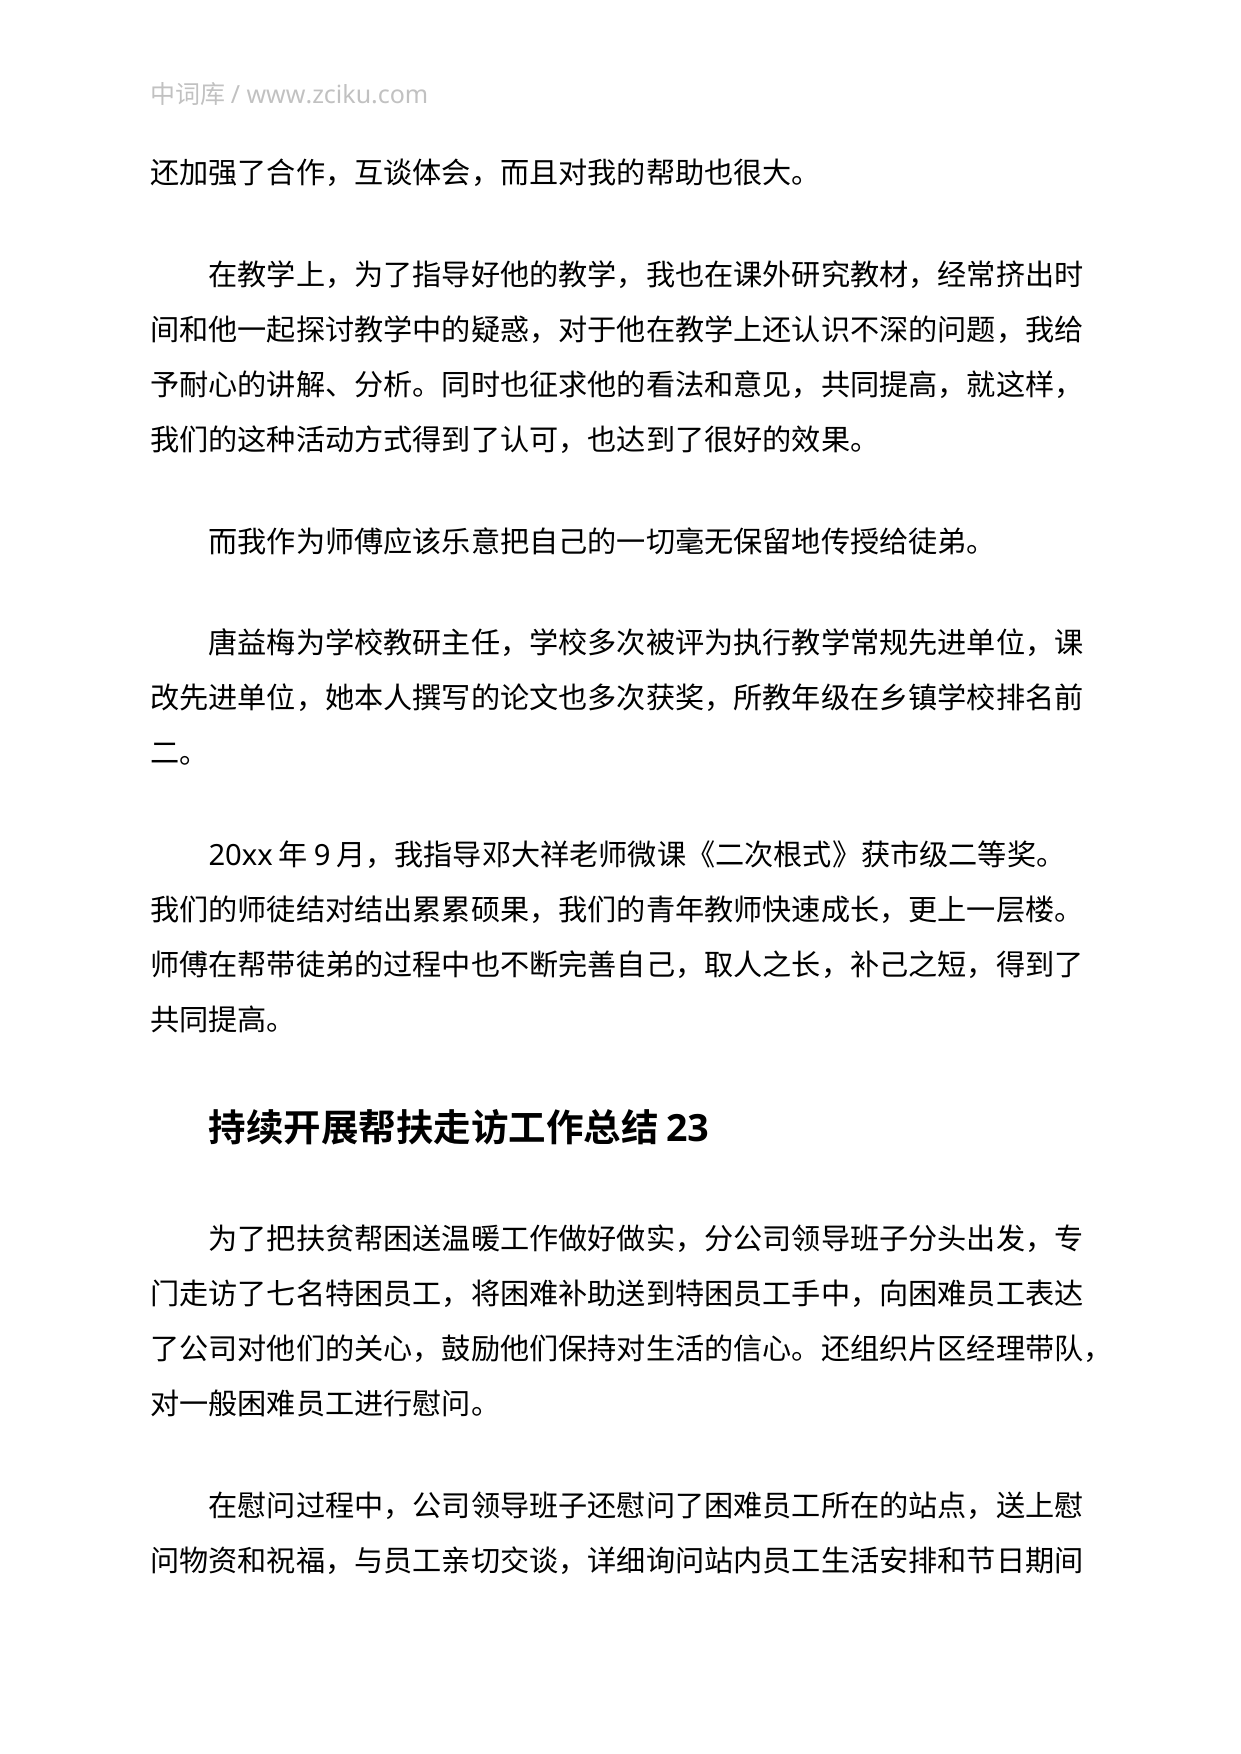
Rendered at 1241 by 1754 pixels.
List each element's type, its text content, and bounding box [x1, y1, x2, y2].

text 而我作为师傅应该乐意把自己的一切毫无保留地传授给徒弟。 [150, 518, 1090, 561]
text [150, 150, 1090, 192]
text 20xx年9月，我指导邓大祥老师微课《二次根式》获市级二等奖。我们的师徒结对结出累累硕果，我们的青年教师快速成长，更上一层楼。师傅在帮带徒弟的过程中也不断完善自己，取人之长，补己之短，得到了共同提高。 [150, 832, 1090, 1039]
text 在教学上，为了指导好他的教学，我也在课外研究教材，经常挤出时间和他一起探讨教学中的疑惑，对于他在教学上还认识不深的问题，我给予耐心的讲解、分析。同时也征求他的看法和意见，共同提高，就这样，我们的这种活动方式得到了认可，也达到了很好的效果。 [150, 252, 1090, 459]
text 唐益梅为学校教研主任，学校多次被评为执行教学常规先进单位，课改先进单位，她本人撰写的论文也多次获奖，所教年级在乡镇学校排名前二。 [150, 620, 1090, 772]
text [150, 1482, 1090, 1579]
text 持续开展帮扶走访工作总结23 [150, 1098, 1090, 1153]
text 为了把扶贫帮困送温暖工作做好做实，分公司领导班子分头出发，专门走访了七名特困员工，将困难补助送到特困员工手中，向困难员工表达了公司对他们的关心，鼓励他们保持对生活的信心。还组织片区经理带队，对一般困难员工进行慰问。 [150, 1216, 1090, 1423]
